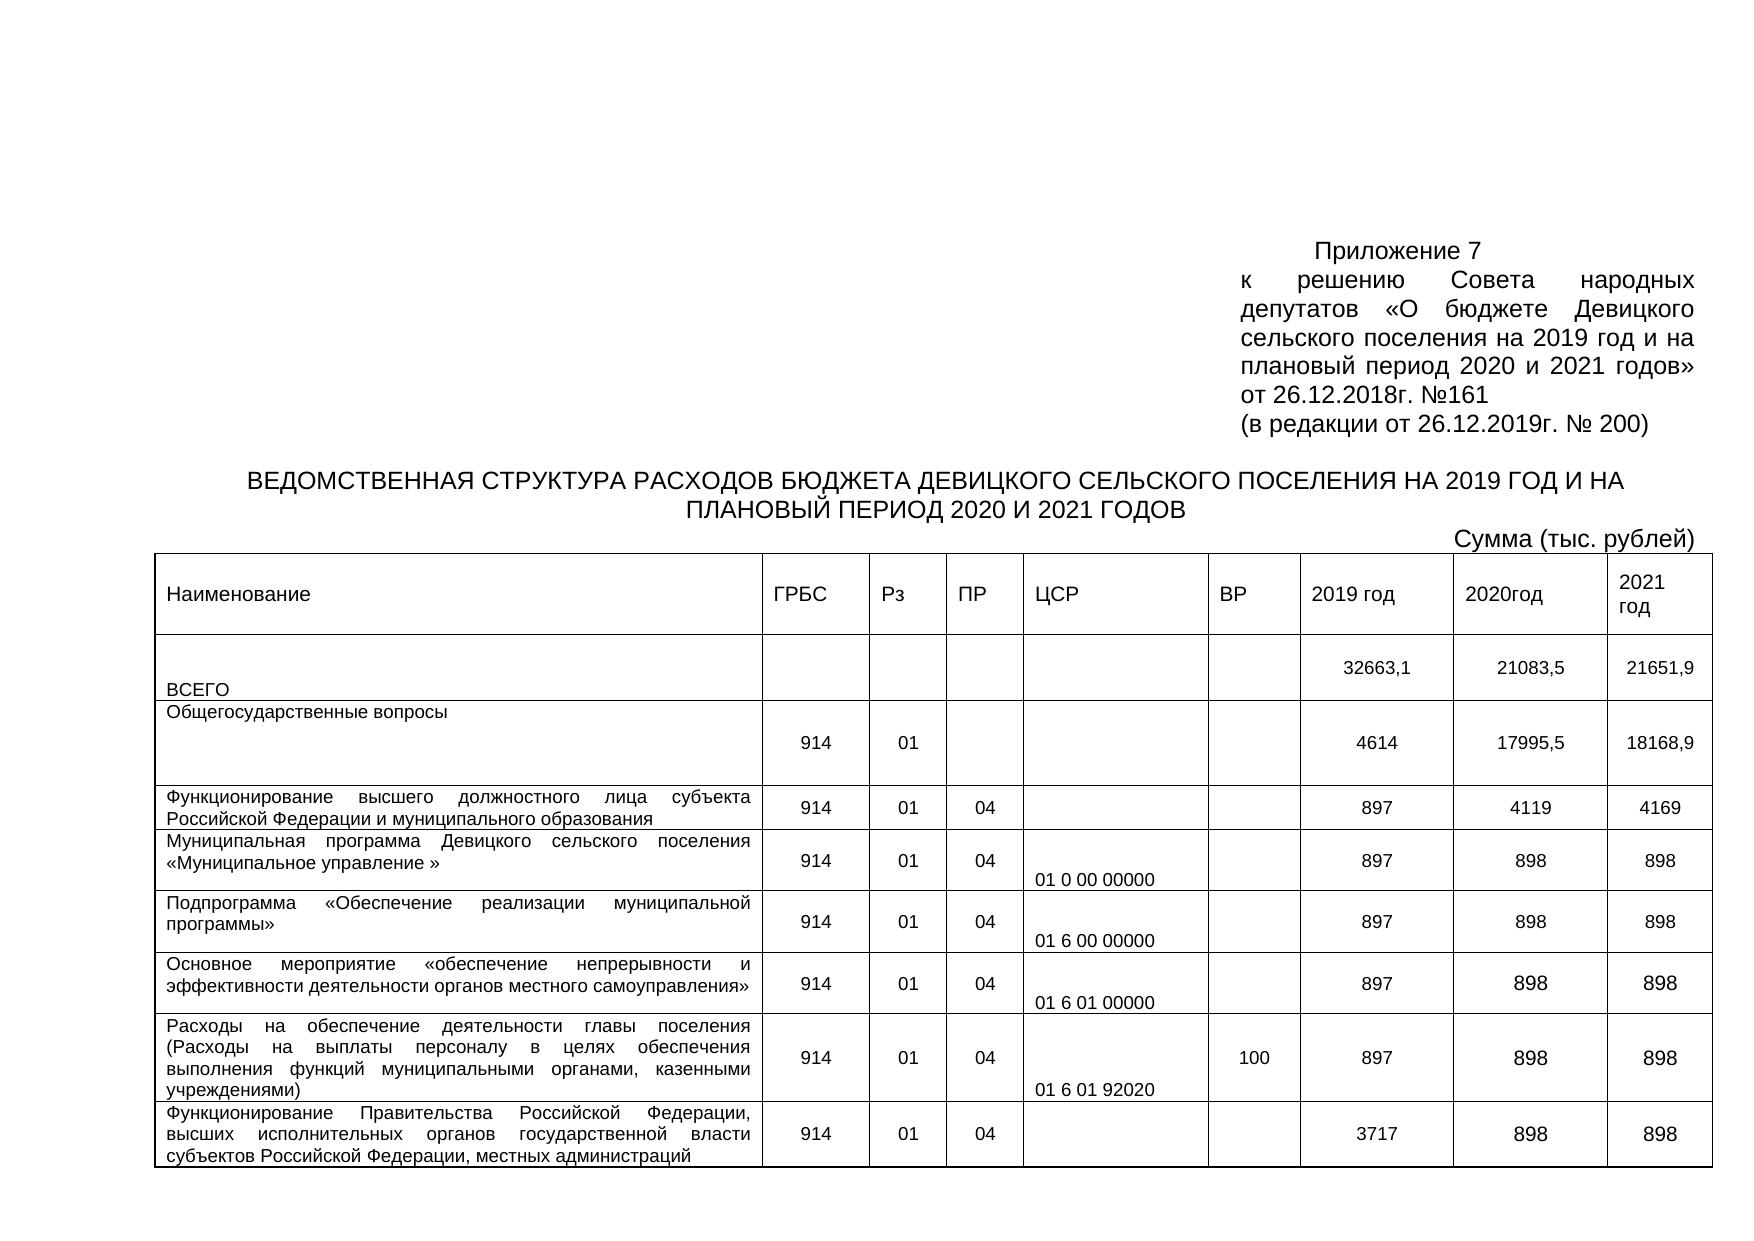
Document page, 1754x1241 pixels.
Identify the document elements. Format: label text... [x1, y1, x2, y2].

table_cell 898 [1454, 953, 1607, 1013]
table_cell 898 [1608, 1102, 1712, 1166]
table_cell 4169 [1608, 786, 1712, 829]
table_cell 01 0 00 00000 [1024, 830, 1208, 890]
text к решению Совета народных депутатов «О бюджете Девицкого сельского поселения на 2019 год и на плановый период 2020 и 2021 годов» от 26.12.2018г. №161 [1240, 265, 1695, 409]
table_cell [1209, 1102, 1300, 1166]
table_cell 914 [763, 701, 869, 785]
table_header ЦСР [1024, 554, 1208, 634]
table_cell 898 [1454, 891, 1607, 952]
table_cell 04 [947, 1102, 1023, 1166]
table_cell 04 [947, 953, 1023, 1013]
table_header ГРБС [763, 554, 869, 634]
table_cell 4119 [1454, 786, 1607, 829]
table_cell 897 [1301, 891, 1453, 952]
table_cell Общегосударственные вопросы [156, 701, 762, 785]
table_cell Основное мероприятие «обеспечение непрерывности и эффективности деятельности органов местного самоуправления» [156, 953, 762, 1013]
table_cell 04 [947, 891, 1023, 952]
table_cell 01 6 01 00000 [1024, 953, 1208, 1013]
table_cell 897 [1301, 830, 1453, 890]
text Приложение 7 [1240, 236, 1695, 265]
table_cell 01 [870, 701, 946, 785]
table_cell 01 6 00 00000 [1024, 891, 1208, 952]
table_cell 01 [870, 830, 946, 890]
table_cell 01 [870, 1014, 946, 1101]
table_cell 914 [763, 891, 869, 952]
table_cell 3717 [1301, 1102, 1453, 1166]
table_cell [1209, 830, 1300, 890]
table_cell 18168,9 [1608, 701, 1712, 785]
table_cell 897 [1301, 1014, 1453, 1101]
table_cell 4614 [1301, 701, 1453, 785]
table_cell 914 [763, 953, 869, 1013]
table_cell 898 [1454, 830, 1607, 890]
table_header Наименование [156, 554, 762, 634]
table_cell Муниципальная программа Девицкого сельского поселения «Муниципальное управление » [156, 830, 762, 890]
table_cell 04 [947, 1014, 1023, 1101]
table_header 2021 год [1608, 554, 1712, 634]
table_cell [1209, 953, 1300, 1013]
table_cell 21651,9 [1608, 635, 1712, 700]
table_cell 100 [1209, 1014, 1300, 1101]
table_cell [1024, 701, 1208, 785]
table_cell 04 [947, 830, 1023, 890]
table_cell 914 [763, 1102, 869, 1166]
table_cell 04 [947, 786, 1023, 829]
table_cell 897 [1301, 953, 1453, 1013]
table_cell Функционирование Правительства Российской Федерации, высших исполнительных органов государственной власти субъектов Российской Федерации, местных администраций [156, 1102, 762, 1166]
table_cell 01 6 01 92020 [1024, 1014, 1208, 1101]
table_cell 01 [870, 953, 946, 1013]
table_cell [947, 701, 1023, 785]
table_cell 32663,1 [1301, 635, 1453, 700]
table_cell [1024, 635, 1208, 700]
table_cell 01 [870, 1102, 946, 1166]
table_header Рз [870, 554, 946, 634]
text (в редакции от 26.12.2019г. № 200) [1240, 409, 1695, 437]
table_cell 01 [870, 786, 946, 829]
table_cell Расходы на обеспечение деятельности главы поселения (Расходы на выплаты персоналу в целях обеспечения выполнения функций муниципальными органами, казенными учреждениями) [156, 1014, 762, 1101]
table_cell 914 [763, 830, 869, 890]
table_cell 898 [1454, 1102, 1607, 1166]
table_cell 17995,5 [1454, 701, 1607, 785]
table_cell [947, 635, 1023, 700]
table_cell Подпрограмма «Обеспечение реализации муниципальной программы» [156, 891, 762, 952]
table_cell 914 [763, 786, 869, 829]
table_cell [1024, 1102, 1208, 1166]
table_header 2020год [1454, 554, 1607, 634]
table_cell 21083,5 [1454, 635, 1607, 700]
table_header ВР [1209, 554, 1300, 634]
table_cell ВСЕГО [156, 635, 762, 700]
table_cell 914 [763, 1014, 869, 1101]
table_header 2019 год [1301, 554, 1453, 634]
table_cell [1209, 786, 1300, 829]
table_cell 898 [1608, 1014, 1712, 1101]
table_cell [1024, 786, 1208, 829]
table_cell Функционирование высшего должностного лица субъекта Российской Федерации и муниципального образования [156, 786, 762, 829]
text Сумма (тыс. рублей) [177, 524, 1695, 552]
text ВЕДОМСТВЕННАЯ СТРУКТУРА РАСХОДОВ БЮДЖЕТА ДЕВИЦКОГО СЕЛЬСКОГО ПОСЕЛЕНИЯ НА 2019 ГОД И НА ПЛАНОВЫЙ ПЕРИОД 2020 И 2021 ГОДОВ [177, 466, 1695, 524]
table_header ПР [947, 554, 1023, 634]
table_cell [1209, 635, 1300, 700]
table_cell [1209, 891, 1300, 952]
table_cell 01 [870, 891, 946, 952]
table_cell 898 [1608, 830, 1712, 890]
table_cell 898 [1454, 1014, 1607, 1101]
table_cell [870, 635, 946, 700]
table_cell [763, 635, 869, 700]
table_cell 898 [1608, 891, 1712, 952]
table_cell [1209, 701, 1300, 785]
table_cell 897 [1301, 786, 1453, 829]
table_cell 898 [1608, 953, 1712, 1013]
